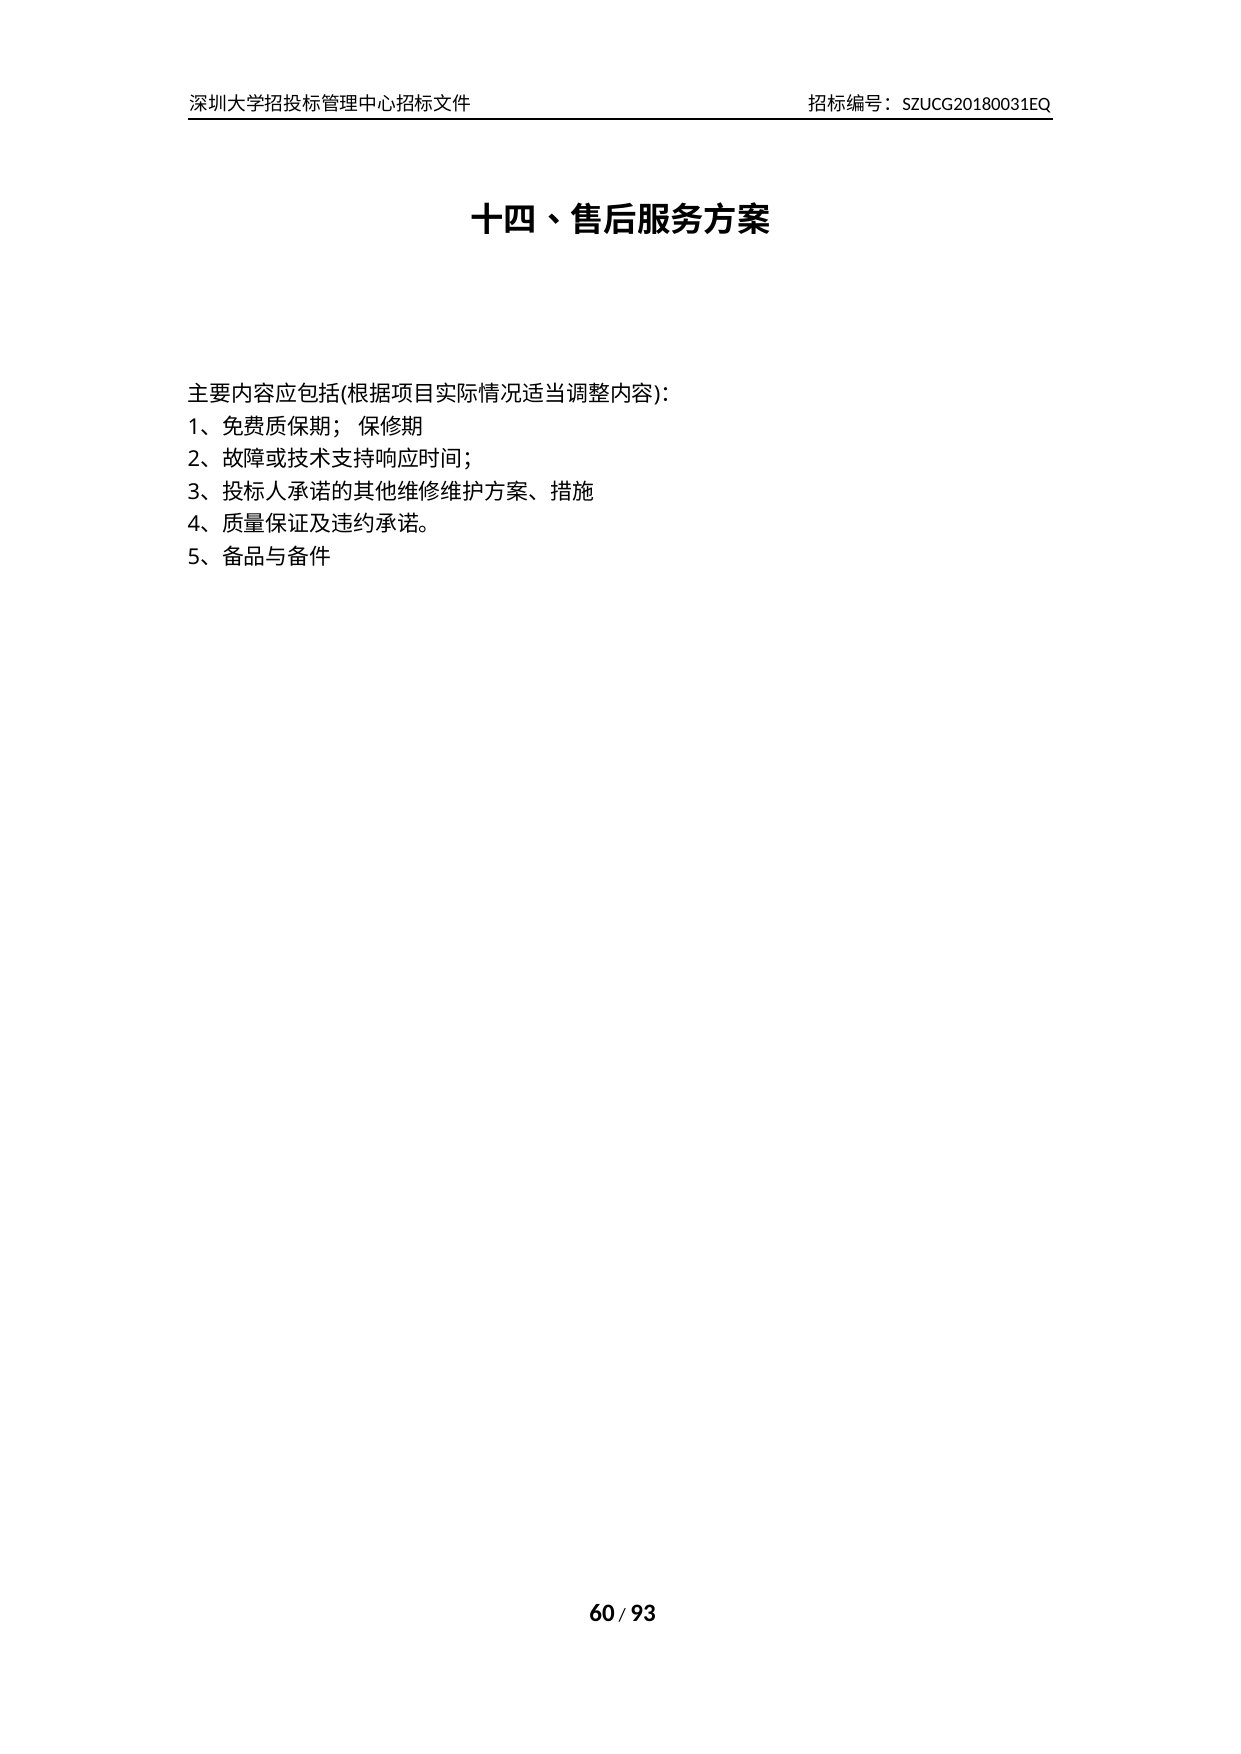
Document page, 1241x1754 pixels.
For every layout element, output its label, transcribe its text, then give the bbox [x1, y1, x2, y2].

text 主要内容应包括(根据项目实际情况适当调整内容)： [187, 376, 1053, 408]
text 5、备品与备件 [187, 538, 1053, 571]
text 4、质量保证及违约承诺。 [187, 506, 1053, 538]
text 3、投标人承诺的其他维修维护方案、措施 [187, 473, 1053, 506]
text 1、免费质保期； 保修期 [187, 408, 1053, 441]
subtitle 十四、售后服务方案 [187, 186, 1053, 251]
text 2、故障或技术支持响应时间； [187, 441, 1053, 473]
